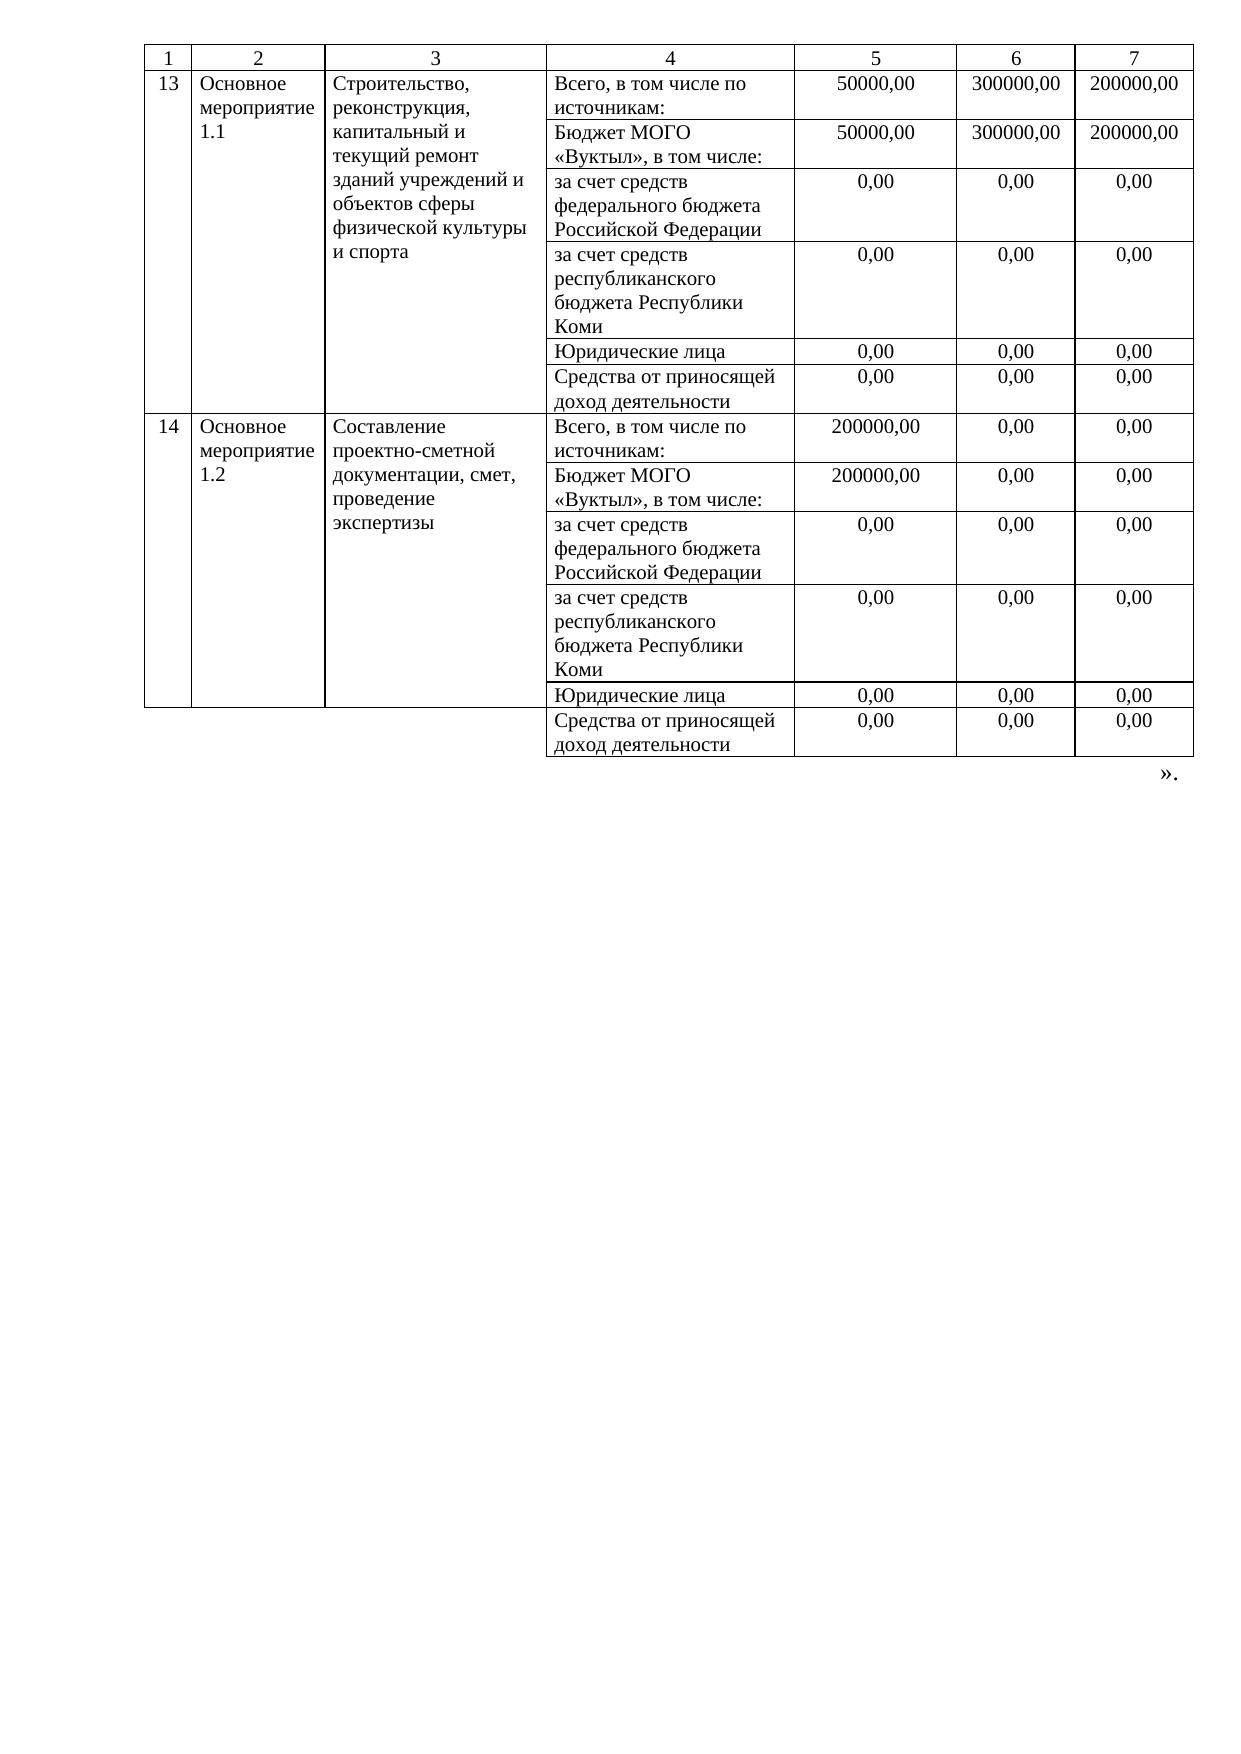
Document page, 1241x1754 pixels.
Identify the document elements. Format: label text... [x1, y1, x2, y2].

table_cell 0,00 [957, 339, 1074, 363]
table_cell 0,00 [957, 512, 1074, 584]
table_header 1 [145, 45, 191, 69]
table_cell 0,00 [1076, 708, 1193, 756]
table_cell 0,00 [795, 585, 956, 681]
table_cell за счет средств федерального бюджета Российской Федерации [547, 512, 794, 584]
table_cell 0,00 [1076, 339, 1193, 363]
table_header 7 [1076, 45, 1193, 69]
table_cell Составление проектно-сметной документации, смет, проведение экспертизы [326, 414, 546, 707]
table_cell Средства от приносящей доход деятельности [547, 365, 794, 413]
table_header 5 [795, 45, 956, 69]
table_cell за счет средств республиканского бюджета Республики Коми [547, 585, 794, 681]
table_cell Основное мероприятие 1.1 [192, 71, 324, 413]
table_cell 13 [145, 71, 191, 413]
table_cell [547, 169, 794, 241]
table_cell 0,00 [957, 708, 1074, 756]
table_cell Юридические лица [547, 339, 794, 363]
table_cell 0,00 [795, 169, 956, 241]
table_cell 0,00 [795, 339, 956, 363]
table_cell 300000,00 [957, 71, 1074, 119]
table_cell 0,00 [795, 512, 956, 584]
table_cell Всего, в том числе по источникам: [547, 414, 794, 462]
table_cell 50000,00 [795, 120, 956, 168]
table_cell 0,00 [1076, 169, 1193, 241]
table_cell 200000,00 [1076, 71, 1193, 119]
table_cell 0,00 [795, 242, 956, 338]
table_cell 0,00 [795, 365, 956, 413]
table_cell 0,00 [957, 242, 1074, 338]
table_cell 200000,00 [1076, 120, 1193, 168]
table_cell Средства от приносящей доход деятельности [547, 708, 794, 756]
table_cell 0,00 [1076, 463, 1193, 511]
table_header 4 [547, 45, 794, 69]
table_cell 0,00 [795, 683, 956, 707]
table_cell Основное мероприятие 1.2 [192, 414, 324, 707]
table_cell 0,00 [957, 414, 1074, 462]
table_cell 0,00 [957, 683, 1074, 707]
table_cell 0,00 [957, 169, 1074, 241]
table_header 2 [192, 45, 324, 69]
table_cell 0,00 [1076, 365, 1193, 413]
table_header 3 [326, 45, 546, 69]
table_cell 0,00 [795, 708, 956, 756]
table_cell Строительство, реконструкция, капитальный и текущий ремонт зданий учреждений и объектов сферы физической культуры и спорта [326, 71, 546, 413]
table_header 6 [957, 45, 1074, 69]
table_cell Всего, в том числе по источникам: [547, 71, 794, 119]
text ». [159, 757, 1178, 786]
table_cell 14 [145, 414, 191, 707]
table_cell Бюджет МОГО «Вуктыл», в том числе: [547, 120, 794, 168]
table_cell Бюджет МОГО «Вуктыл», в том числе: [547, 463, 794, 511]
table_cell 50000,00 [795, 71, 956, 119]
table_cell 0,00 [1076, 414, 1193, 462]
table_cell 0,00 [957, 365, 1074, 413]
table_cell 0,00 [1076, 585, 1193, 681]
table_cell 0,00 [1076, 683, 1193, 707]
table_cell 200000,00 [795, 414, 956, 462]
table_cell 0,00 [1076, 242, 1193, 338]
table_cell 0,00 [1076, 512, 1193, 584]
table_cell 0,00 [957, 463, 1074, 511]
table_cell 200000,00 [795, 463, 956, 511]
table_cell 0,00 [957, 585, 1074, 681]
table_cell Юридические лица [547, 683, 794, 707]
table_cell 300000,00 [957, 120, 1074, 168]
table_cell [547, 242, 794, 338]
